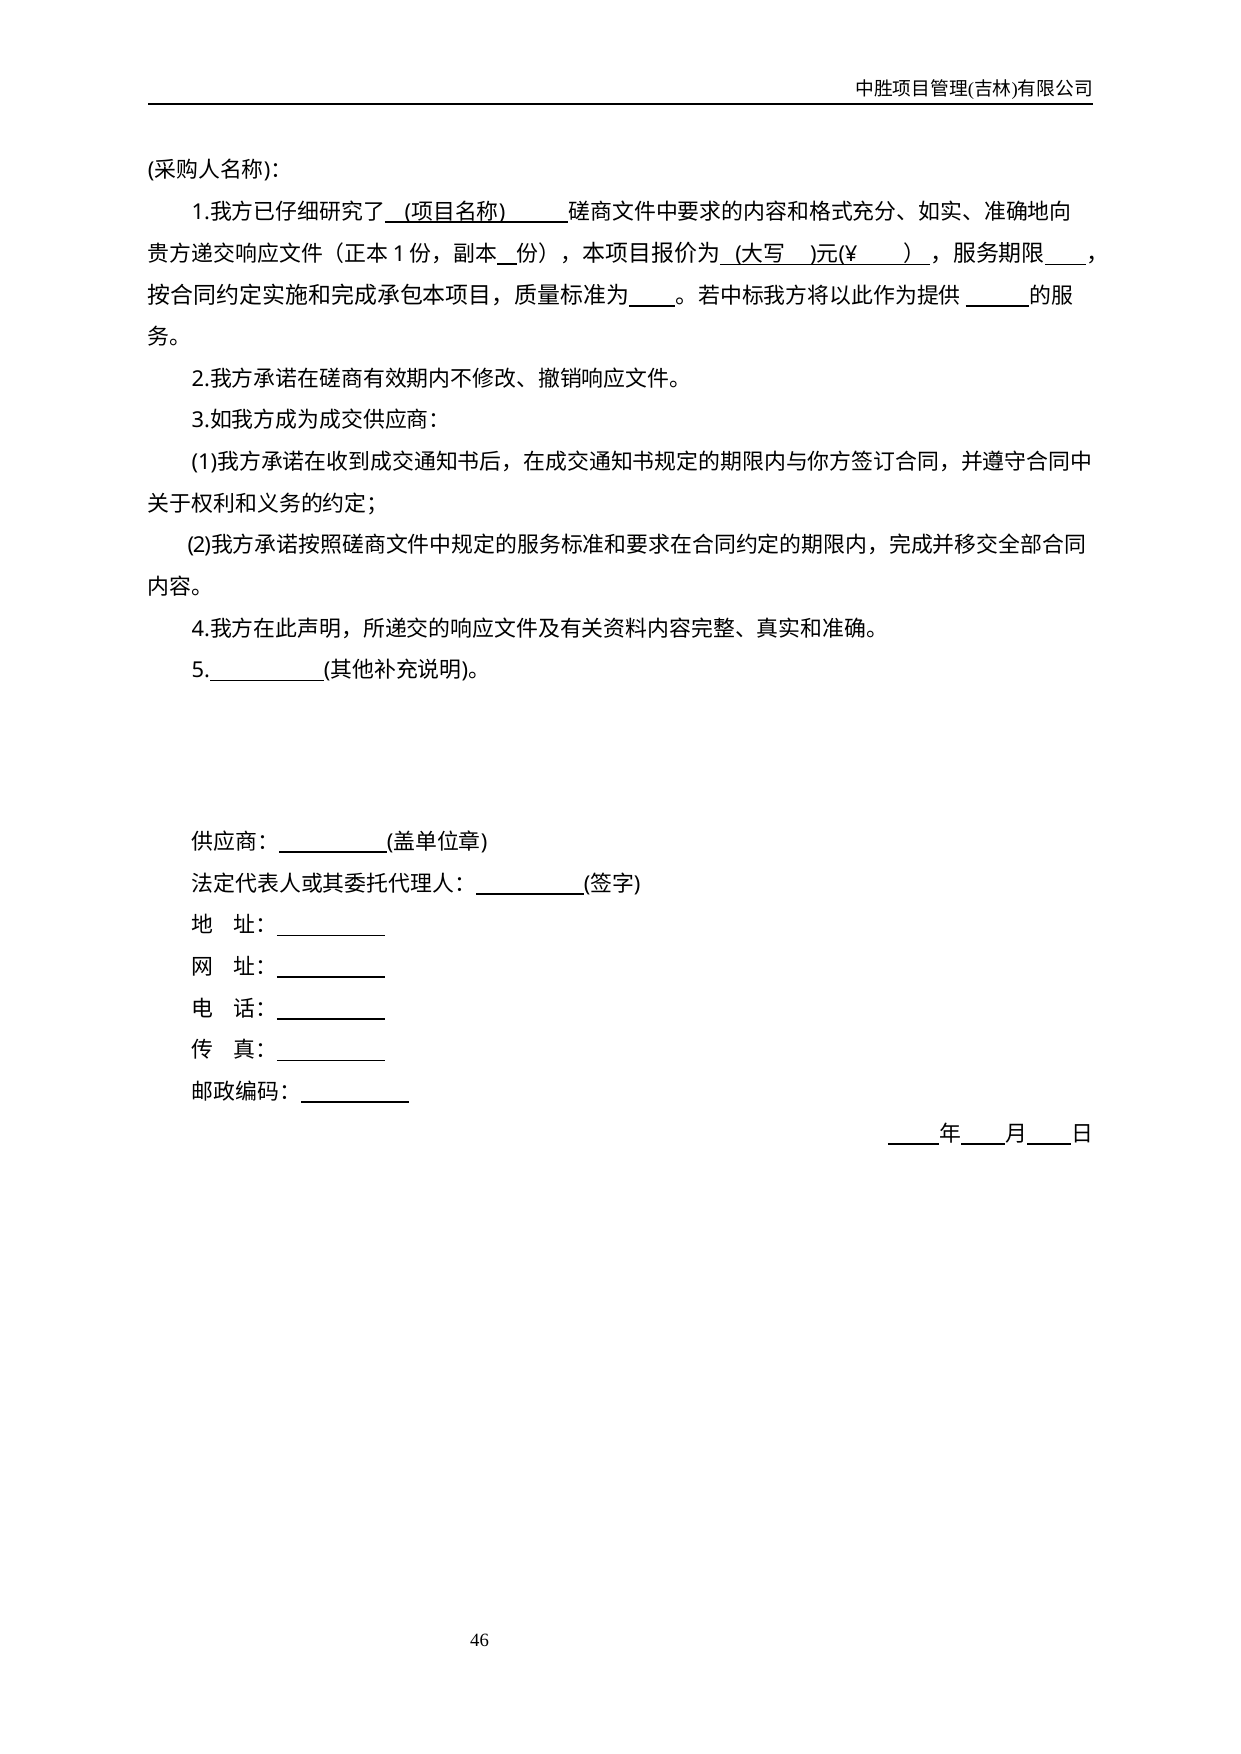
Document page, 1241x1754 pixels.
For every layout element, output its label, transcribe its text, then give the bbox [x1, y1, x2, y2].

text 4.我方在此声明，所递交的响应文件及有关资料内容完整、真实和准确。 [148, 606, 1093, 648]
text 5. (其他补充说明)。 [148, 648, 1093, 689]
text 2.我方承诺在磋商有效期内不修改、撤销响应文件。 [148, 356, 1093, 398]
text 传 真： [148, 1027, 1093, 1069]
text 地 址： [148, 902, 1093, 944]
text 网 址： [148, 944, 1093, 986]
text 供应商： (盖单位章) [148, 819, 1093, 861]
text 年 月 日 [148, 1111, 1093, 1152]
text 邮政编码： [148, 1069, 1093, 1111]
text 法定代表人或其委托代理人： (签字) [148, 861, 1093, 902]
text 电 话： [148, 986, 1093, 1027]
text (1)我方承诺在收到成交通知书后，在成交通知书规定的期限内与你方签订合同，并遵守合同中关于权利和义务的约定； [148, 439, 1093, 523]
text (2)我方承诺按照磋商文件中规定的服务标准和要求在合同约定的期限内，完成并移交全部合同内容。 [148, 523, 1093, 606]
text (采购人名称)： [148, 148, 1093, 189]
text 1.我方已仔细研究了 (项目名称) 磋商文件中要求的内容和格式充分、如实、准确地向贵方递交响应文件（正本1份，副本 份），本项目报价为 (大写 )元(¥ ） ，服务期限 ，按合同约定实施和完成承包本项目，质量标准为 。若中标我方将以此作为提供 的服务。 [148, 189, 1093, 356]
text 3.如我方成为成交供应商： [148, 398, 1093, 439]
